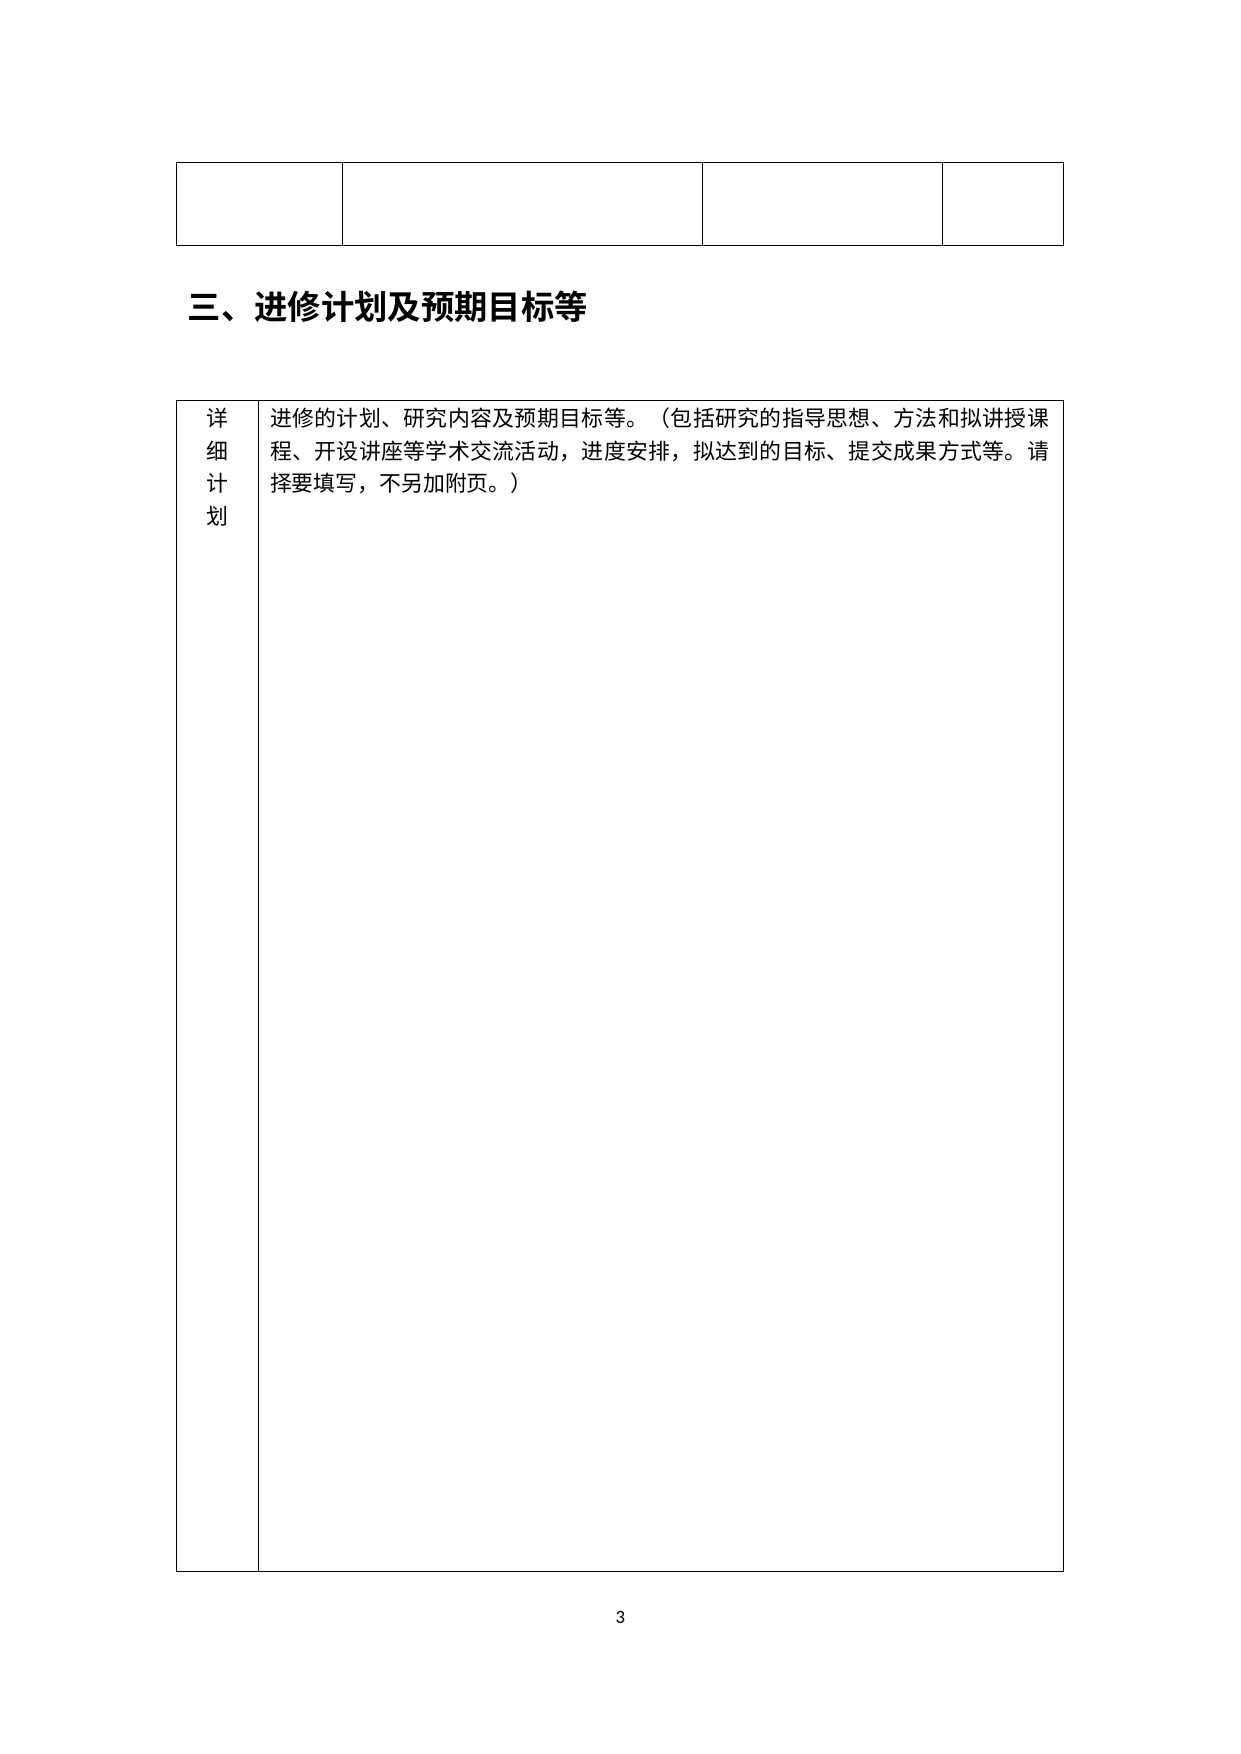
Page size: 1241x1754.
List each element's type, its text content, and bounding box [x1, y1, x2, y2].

table_cell [177, 163, 342, 245]
subtitle 三、进修计划及预期目标等 [187, 273, 1053, 338]
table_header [259, 401, 1063, 1571]
table_cell [703, 163, 942, 245]
table_cell [943, 163, 1063, 245]
table_header 详 细 计 划 [177, 401, 258, 1571]
table_cell [343, 163, 702, 245]
